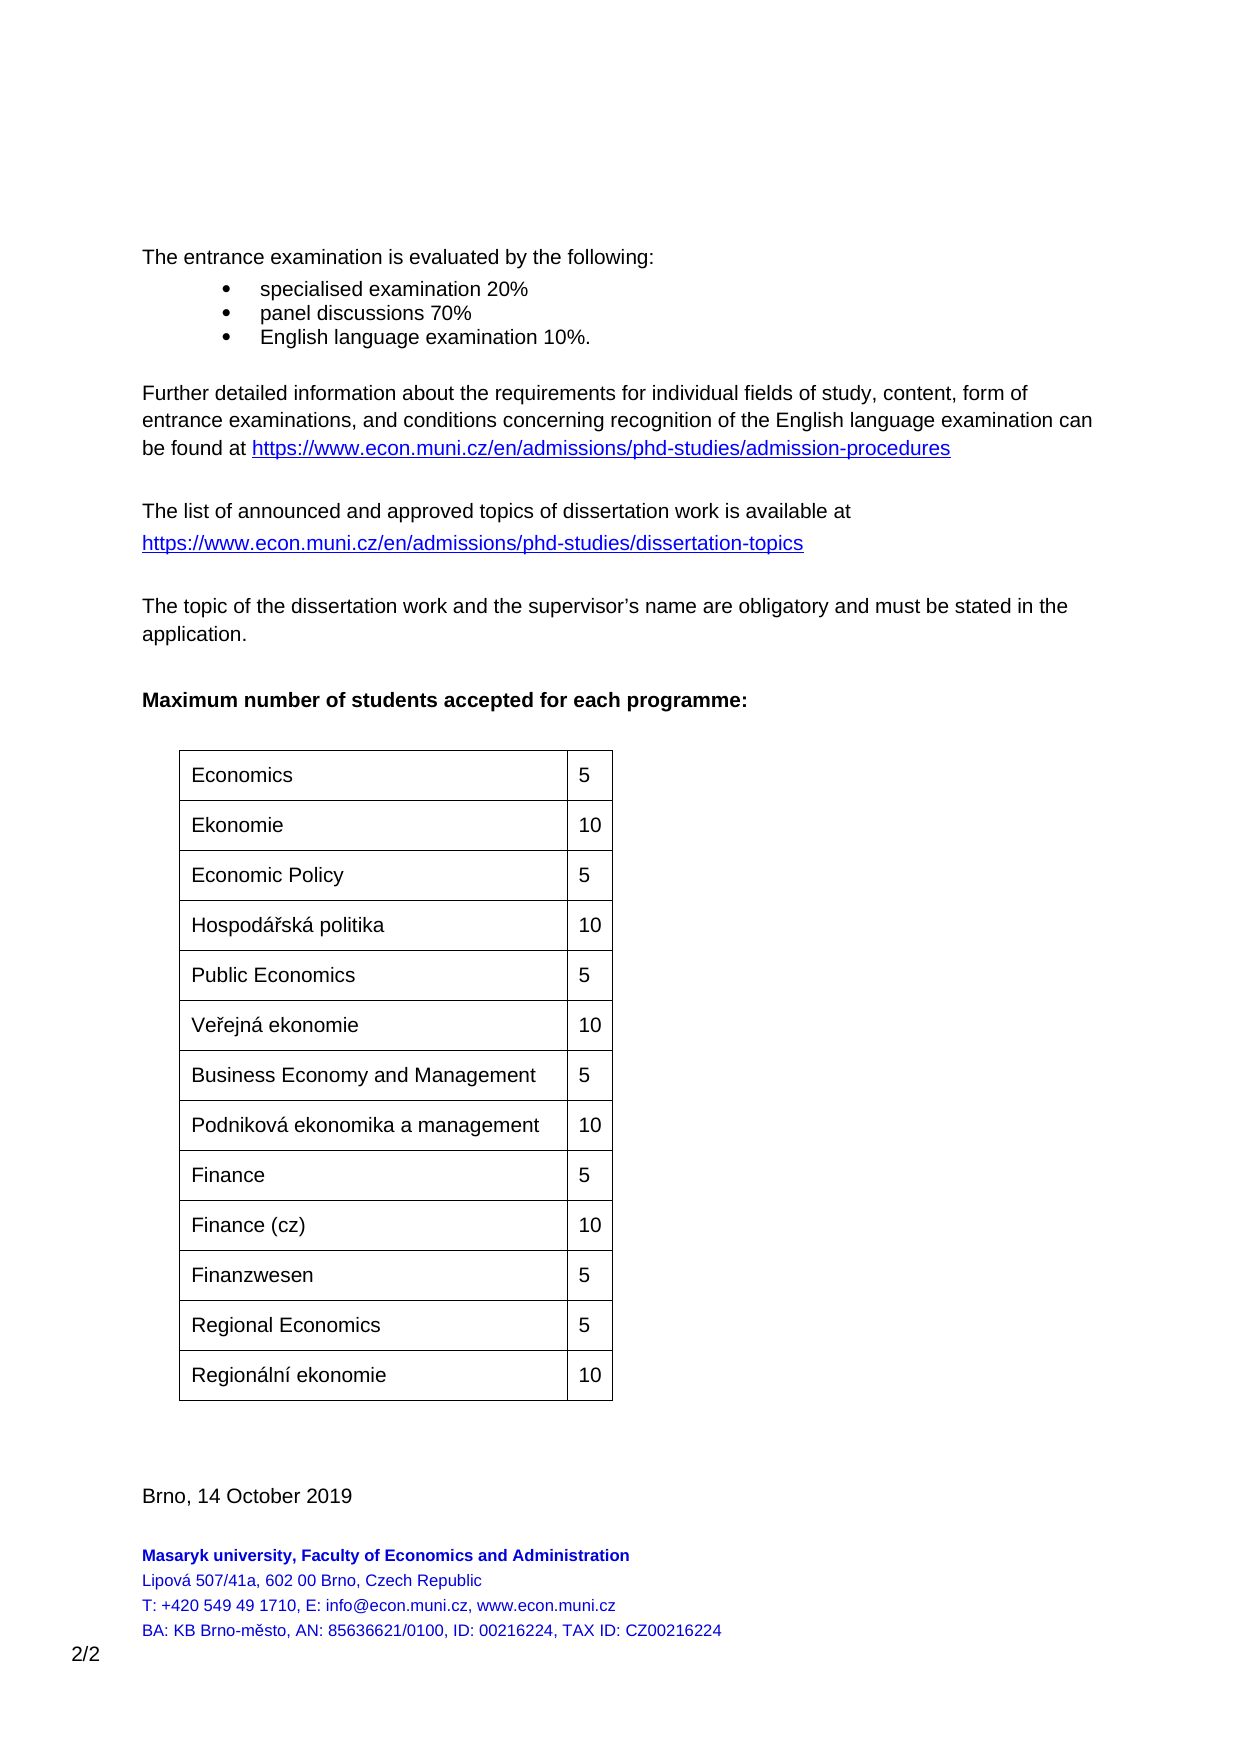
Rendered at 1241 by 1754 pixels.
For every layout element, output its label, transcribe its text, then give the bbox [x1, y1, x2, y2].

table_cell 10 [568, 1351, 612, 1400]
table_cell 10 [568, 801, 612, 850]
table_cell Regional Economics [180, 1301, 567, 1350]
text Maximum number of students accepted for each programme: [142, 687, 1098, 711]
table_cell 5 [568, 851, 612, 900]
table_cell Podniková ekonomika a management [180, 1101, 567, 1150]
table_cell 5 [568, 1151, 612, 1200]
table_cell 10 [568, 1001, 612, 1050]
table_cell Veřejná ekonomie [180, 1001, 567, 1050]
table_cell 10 [568, 1201, 612, 1250]
text The list of announced and approved topics of dissertation work is available at [142, 499, 1098, 523]
text The topic of the dissertation work and the supervisor’s name are obligatory and must be stated in the application. [142, 594, 1098, 645]
table_cell Economic Policy [180, 851, 567, 900]
table_cell Public Economics [180, 951, 567, 1000]
table_cell 5 [568, 1251, 612, 1300]
table_cell Finance (cz) [180, 1201, 567, 1250]
text The entrance examination is evaluated by the following: [142, 245, 1098, 269]
table_header 5 [568, 751, 612, 800]
table_cell Business Economy and Management [180, 1051, 567, 1100]
table_cell Ekonomie [180, 801, 567, 850]
text Further detailed information about the requirements for individual fields of study, content, form of entrance examinations, and conditions concerning recognition of the English language examination can be found at https://www.econ.muni.cz/en/admissions/phd-studies/admission-procedures [142, 381, 1098, 459]
table_cell 5 [568, 1051, 612, 1100]
table_cell 10 [568, 901, 612, 950]
table_cell 5 [568, 1301, 612, 1350]
table_cell Regionální ekonomie [180, 1351, 567, 1400]
list English language examination 10%. [223, 325, 1098, 349]
list specialised examination 20% [223, 277, 1098, 301]
text https://www.econ.muni.cz/en/admissions/phd-studies/dissertation-topics [142, 531, 1098, 554]
table_cell 10 [568, 1101, 612, 1150]
list panel discussions 70% [223, 301, 1098, 325]
table_cell Hospodářská politika [180, 901, 567, 950]
table_cell Finance [180, 1151, 567, 1200]
table_cell Finanzwesen [180, 1251, 567, 1300]
table_header Economics [180, 751, 567, 800]
text Brno, 14 October 2019 [142, 1484, 1098, 1508]
table_cell 5 [568, 951, 612, 1000]
